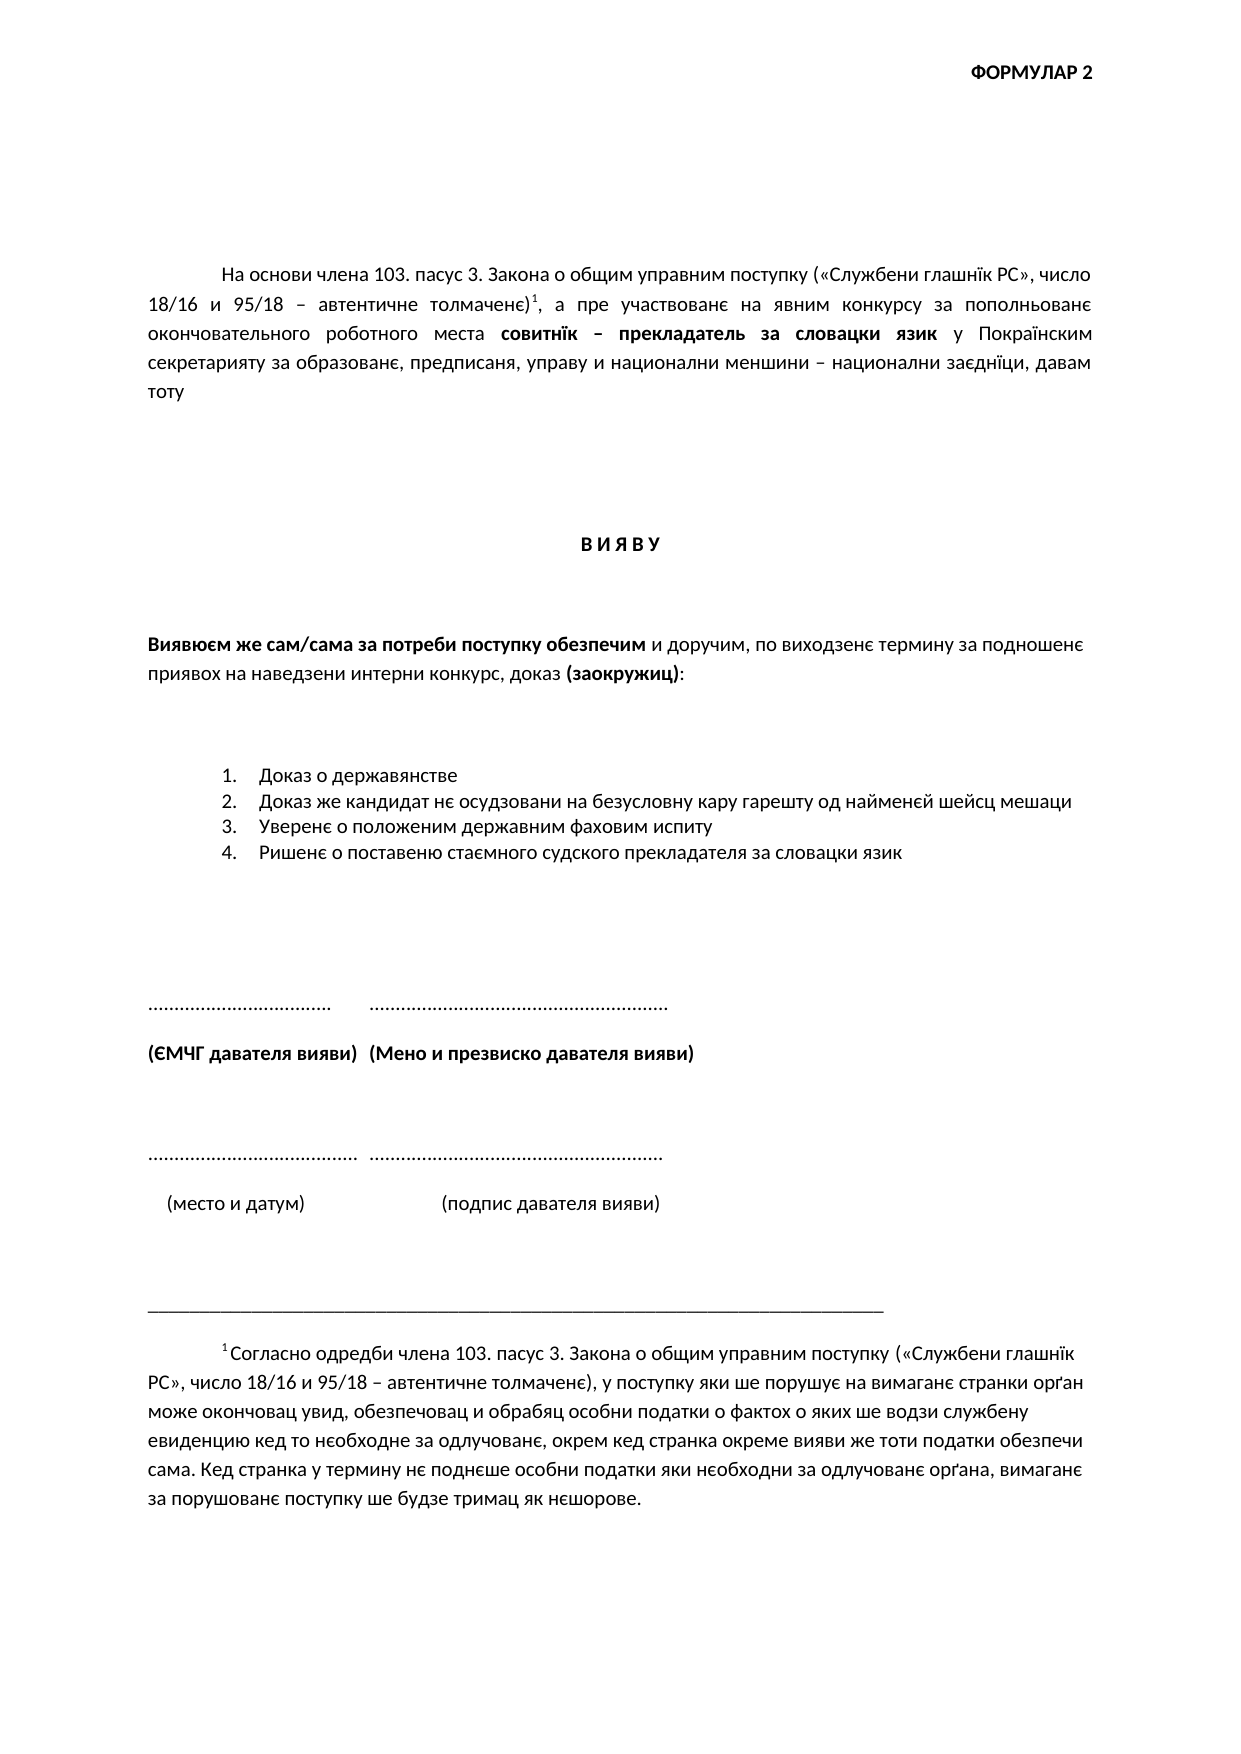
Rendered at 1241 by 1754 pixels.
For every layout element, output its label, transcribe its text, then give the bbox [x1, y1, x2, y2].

list Уверенє о положеним державним фаховим испиту [221, 813, 1093, 839]
text На основи члeна 103. пасус 3. Закона о общим управним поступку («Службени глашнїк РС», число 18/16 и 95/18 – автентичне толмаченє)1, а пре участвованє на явним конкурсу за пополньованє окончовательного роботного места совитнїк – прекладатель за словацки язик у Покраїнским секретарияту за образованє, предписаня, управу и национални меншини – национални заєднїци, давам тоту [148, 262, 1093, 404]
text ........................................ ........................................................ [148, 1140, 1093, 1165]
text В И Я В У [148, 531, 1093, 556]
text (ЄМЧГ давателя вияви) (Мено и презвиско давателя вияви) [148, 1040, 1093, 1065]
list Доказ же кандидат нє осудзовани на безусловну кару гарешту од найменєй шейсц мешаци [221, 788, 1093, 813]
text 1 Согласно одредби члена 103. пасус 3. Закона о общим управним поступку («Службени глашнїк РС», число 18/16 и 95/18 – автентичне толмаченє), у поступку яки ше порушує на вимаганє странки орґан може окончовац увид, обезпечовац и обрабяц особни податки о фактох о яких ше водзи службену евиденцию кед то нєобходне за одлучованє, окрем кед странка окреме вияви же тоти податки обезпечи сама. Кед странка у термину нє поднєше особни податки яки нєобходни за одлучованє орґана, вимаганє за порушованє поступку ше будзе тримац як нєшорове. [148, 1340, 1093, 1511]
list Доказ о державянстве [221, 763, 1093, 788]
text ................................... ......................................................... [148, 990, 1093, 1015]
text (место и датум) (подпис давателя вияви) [148, 1190, 1093, 1215]
text ФОРМУЛАР 2 [148, 59, 1093, 84]
text Виявюєм же сам/сама за потреби поступку обезпечим и доручим, по виходзенє термину за подношенє приявох на наведзени интерни конкурс, доказ (заокружиц): [148, 631, 1093, 686]
text _______________________________________________________________________ [148, 1290, 1093, 1315]
list Ришенє о поставеню стаємного судского прекладателя за словацки язик [221, 839, 1093, 864]
